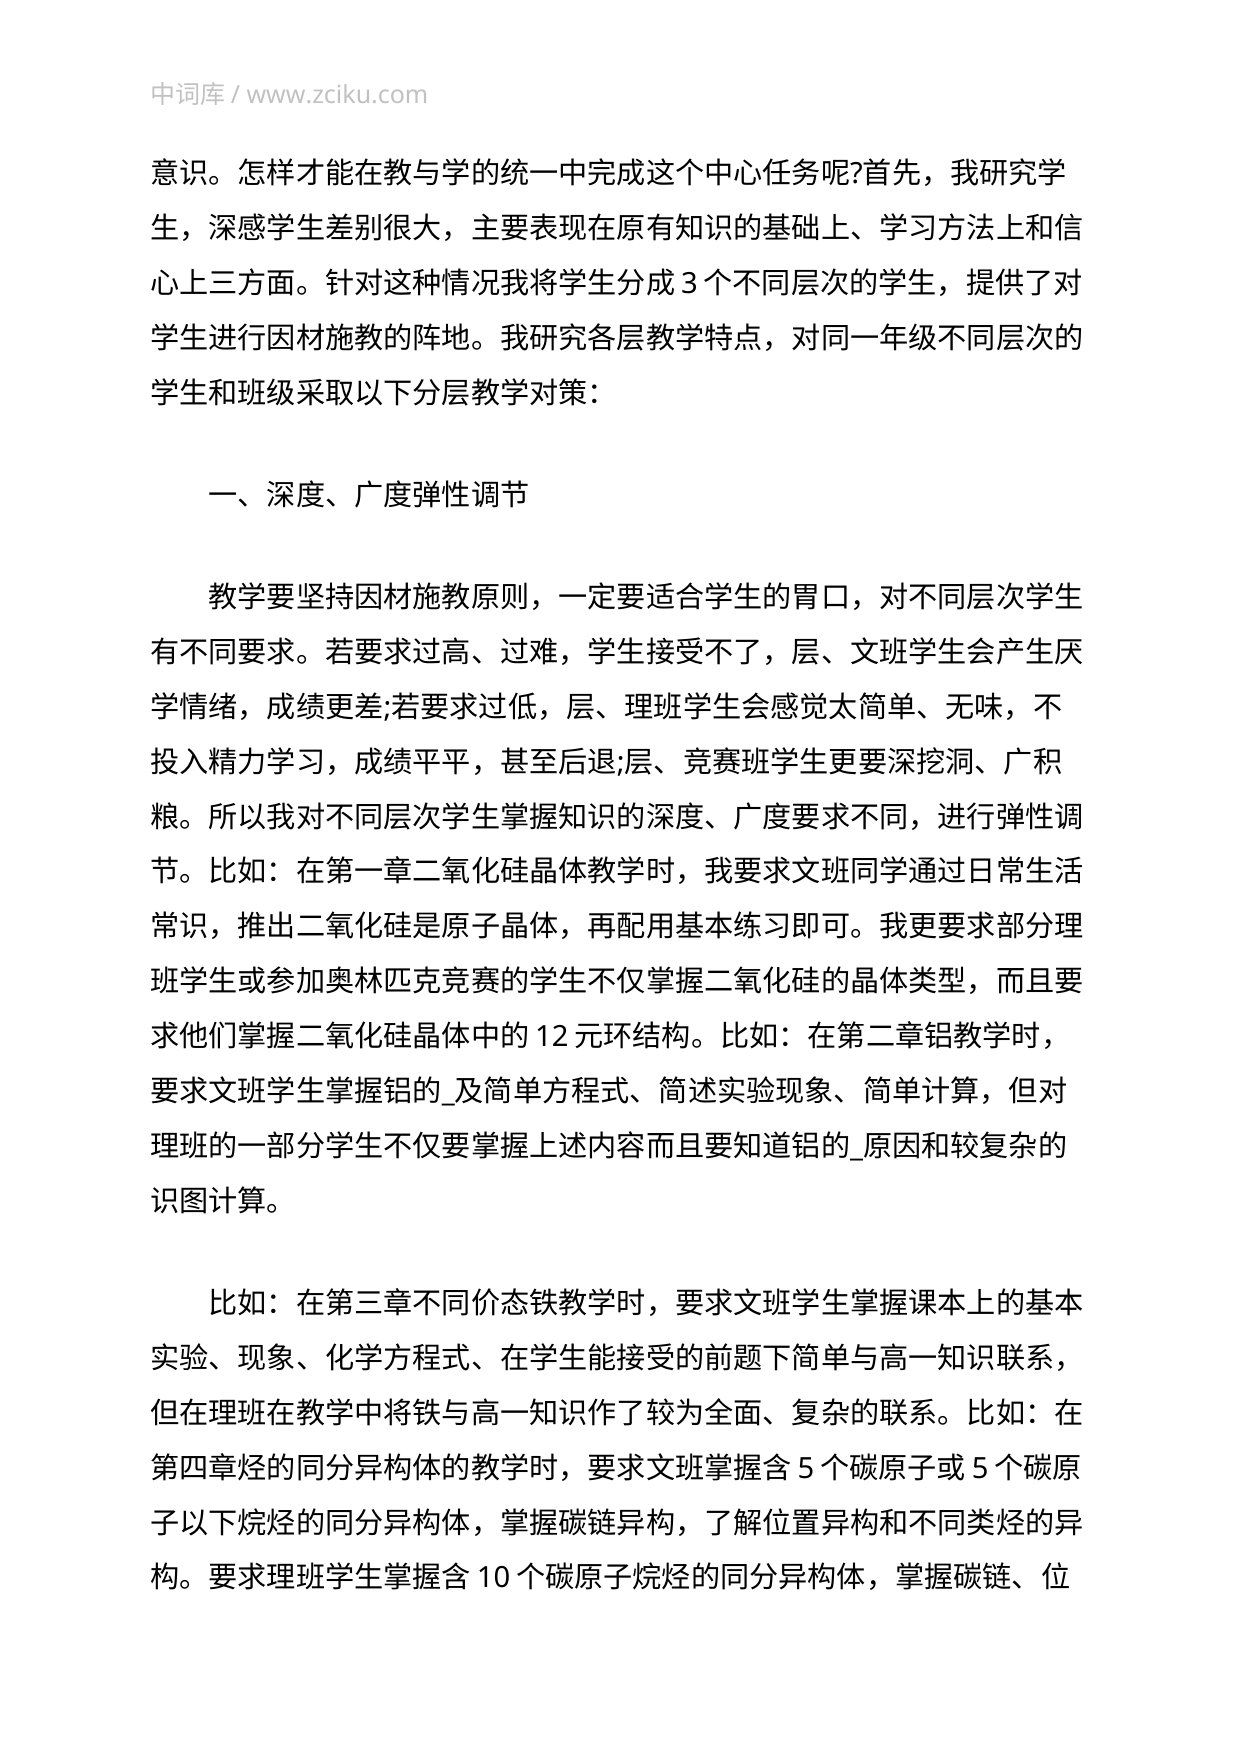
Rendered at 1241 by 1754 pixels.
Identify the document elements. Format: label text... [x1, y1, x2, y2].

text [150, 150, 1090, 412]
text 一、深度、广度弹性调节 [150, 472, 1090, 514]
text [150, 1279, 1090, 1596]
text 教学要坚持因材施教原则，一定要适合学生的胃口，对不同层次学生有不同要求。若要求过高、过难，学生接受不了，层、文班学生会产生厌学情绪，成绩更差;若要求过低，层、理班学生会感觉太简单、无味，不投入精力学习，成绩平平，甚至后退;层、竞赛班学生更要深挖洞、广积粮。所以我对不同层次学生掌握知识的深度、广度要求不同，进行弹性调节。比如：在第一章二氧化硅晶体教学时，我要求文班同学通过日常生活常识，推出二氧化硅是原子晶体，再配用基本练习即可。我更要求部分理班学生或参加奥林匹克竞赛的学生不仅掌握二氧化硅的晶体类型，而且要求他们掌握二氧化硅晶体中的12元环结构。比如：在第二章铝教学时，要求文班学生掌握铝的_及简单方程式、简述实验现象、简单计算，但对理班的一部分学生不仅要掌握上述内容而且要知道铝的_原因和较复杂的识图计算。 [150, 573, 1090, 1220]
